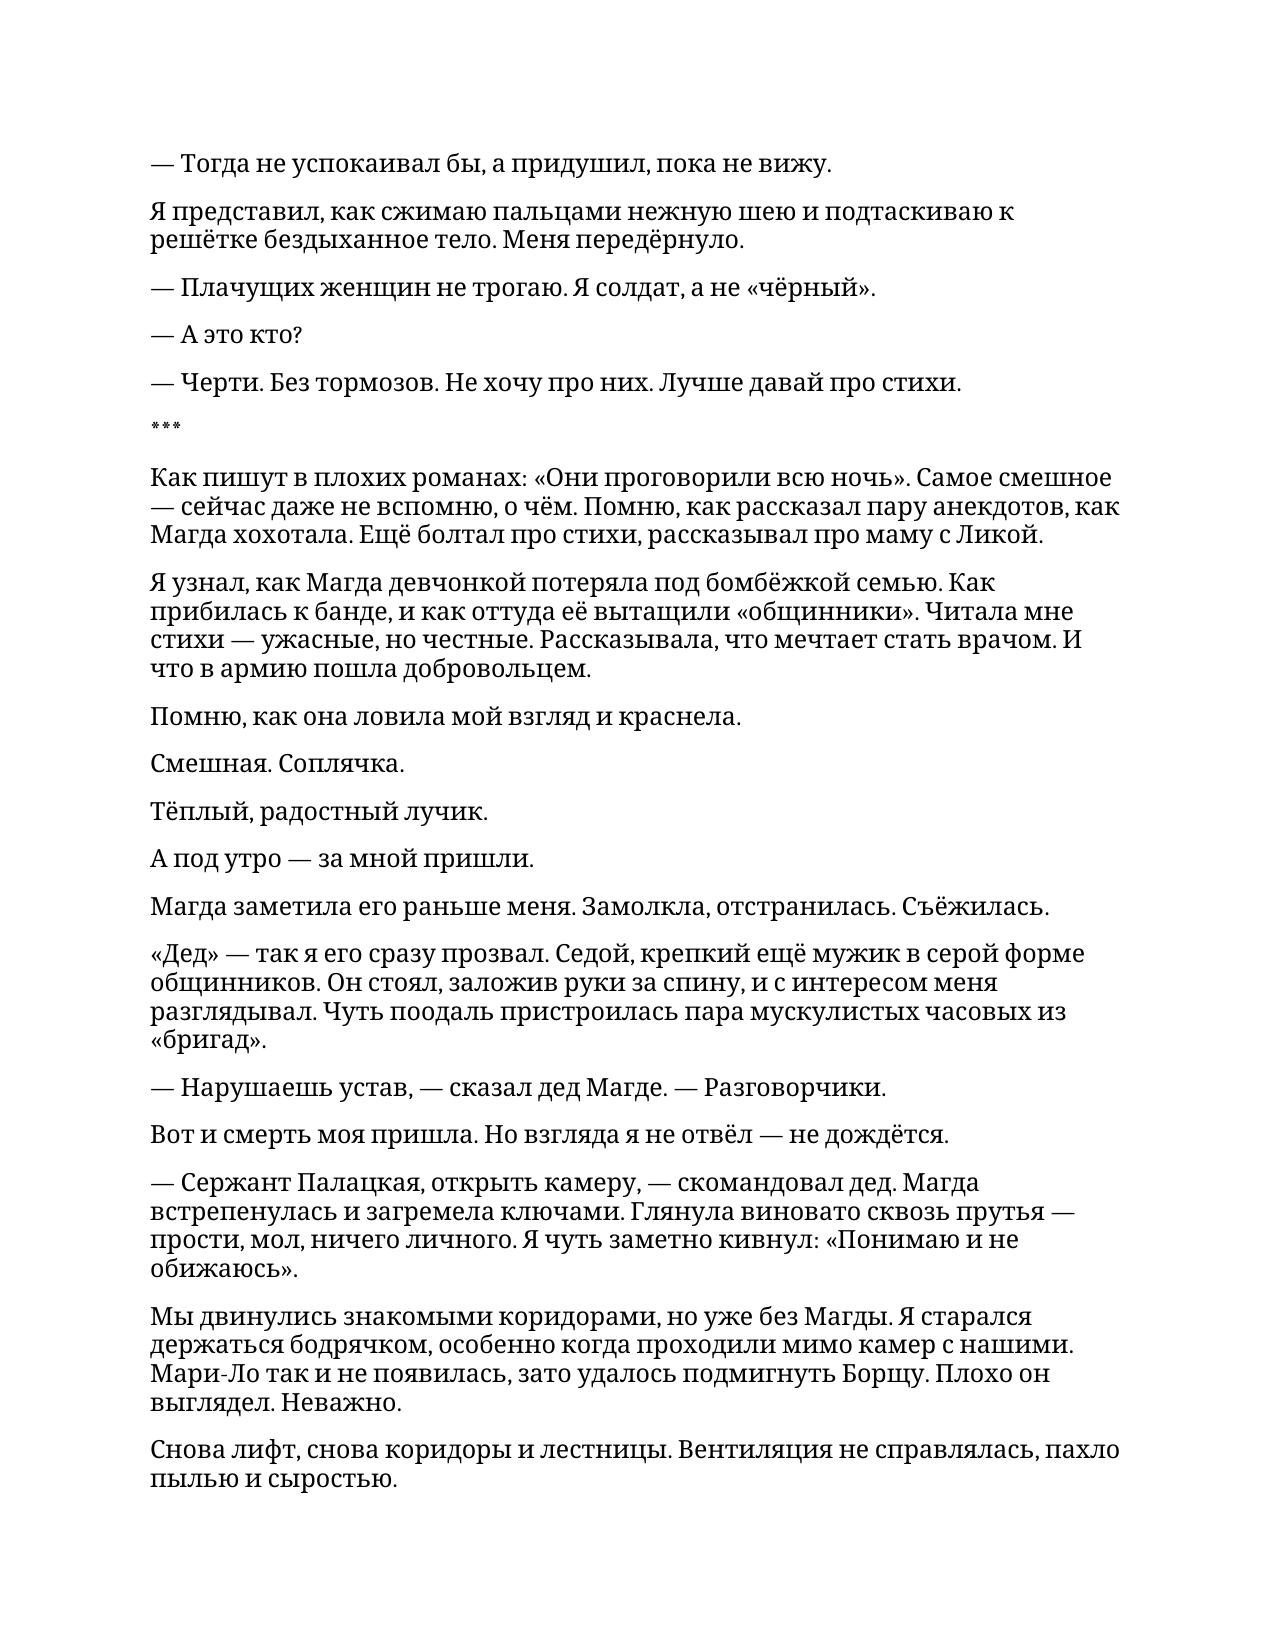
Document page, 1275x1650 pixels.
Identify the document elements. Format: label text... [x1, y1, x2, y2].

text — А это кто? [150, 321, 1125, 350]
text Я узнал, как Магда девчонкой потеряла под бомбёжкой семью. Как прибилась к банде, и как оттуда её вытащили «общинники». Читала мне стихи — ужасные, но честные. Рассказывала, что мечтает стать врачом. И что в армию пошла добровольцем. [150, 569, 1125, 684]
text Вот и смерть моя пришла. Но взгляда я не отвёл — не дождётся. [150, 1121, 1125, 1150]
text Тёплый, радостный лучик. [150, 797, 1125, 826]
text — Тогда не успокаивал бы, а придушил, пока не вижу. [150, 150, 1125, 179]
text *** [150, 416, 1125, 445]
text Я представил, как сжимаю пальцами нежную шею и подтаскиваю к решётке бездыханное тело. Меня передёрнуло. [150, 197, 1125, 255]
text Снова лифт, снова коридоры и лестницы. Вентиляция не справлялась, пахло пылью и сыростью. [150, 1436, 1125, 1494]
text А под утро — за мной пришли. [150, 845, 1125, 874]
text Смешная. Соплячка. [150, 750, 1125, 779]
text — Черти. Без тормозов. Не хочу про них. Лучше давай про стихи. [150, 369, 1125, 397]
text «Дед» — так я его сразу прозвал. Седой, крепкий ещё мужик в серой форме общинников. Он стоял, заложив руки за спину, и с интересом меня разглядывал. Чуть поодаль пристроилась пара мускулистых часовых из «бригад». [150, 940, 1125, 1055]
text — Сержант Палацкая, открыть камеру, — скомандовал дед. Магда встрепенулась и загремела ключами. Глянула виновато сквозь прутья — прости, мол, ничего личного. Я чуть заметно кивнул: «Понимаю и не обижаюсь». [150, 1169, 1125, 1284]
text Мы двинулись знакомыми коридорами, но уже без Магды. Я старался держаться бодрячком, особенно когда проходили мимо камер с нашими. Мари-Ло так и не появилась, зато удалось подмигнуть Борщу. Плохо он выглядел. Неважно. [150, 1302, 1125, 1417]
text Магда заметила его раньше меня. Замолкла, отстранилась. Съёжилась. [150, 892, 1125, 921]
text Как пишут в плохих романах: «Они проговорили всю ночь». Самое смешное — сейчас даже не вспомню, о чём. Помню, как рассказал пару анекдотов, как Магда хохотала. Ещё болтал про стихи, рассказывал про маму с Ликой. [150, 464, 1125, 550]
text — Плачущих женщин не трогаю. Я солдат, а не «чёрный». [150, 274, 1125, 302]
text Помню, как она ловила мой взгляд и краснела. [150, 702, 1125, 731]
text — Нарушаешь устав, — сказал дед Магде. — Разговорчики. [150, 1074, 1125, 1102]
